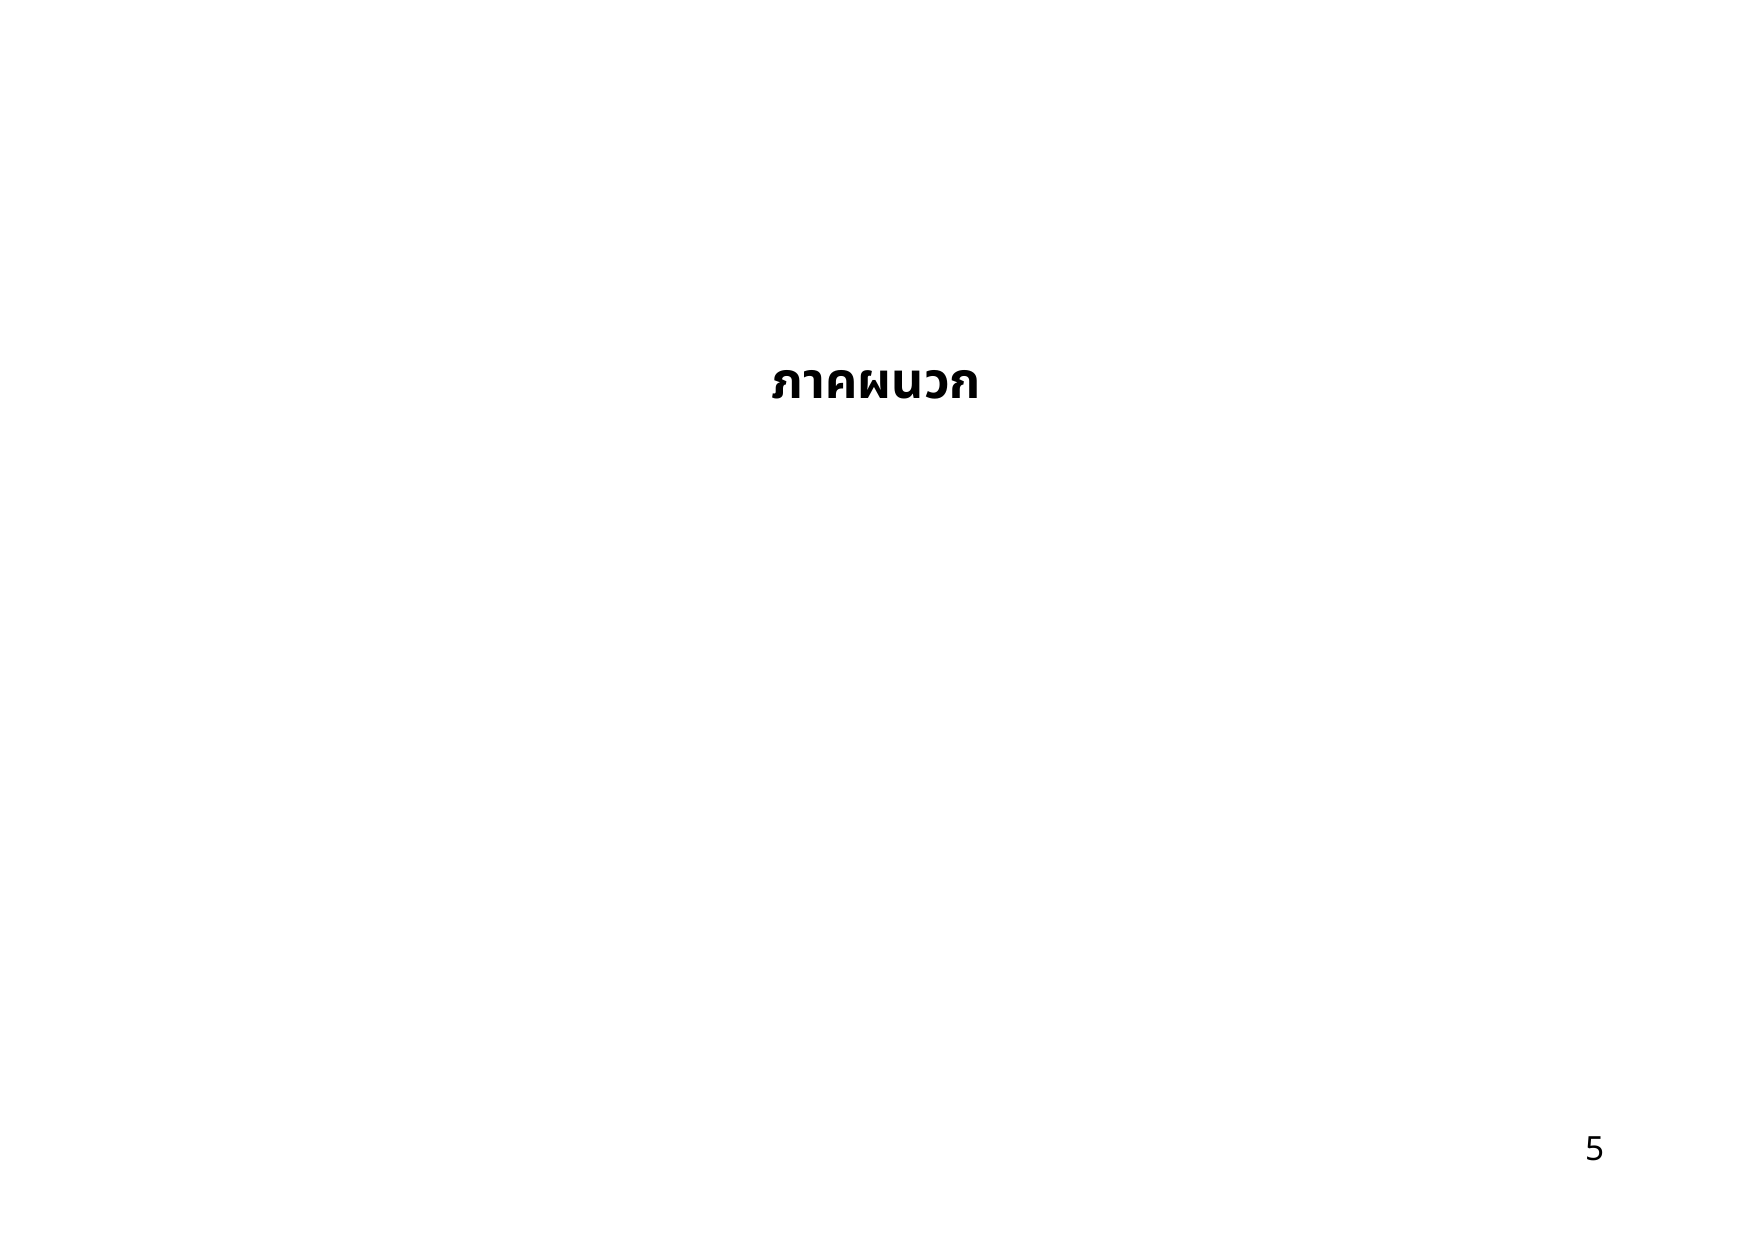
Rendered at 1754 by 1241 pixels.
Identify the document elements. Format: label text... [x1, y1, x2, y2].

text ภาคผนวก [148, 345, 1604, 421]
